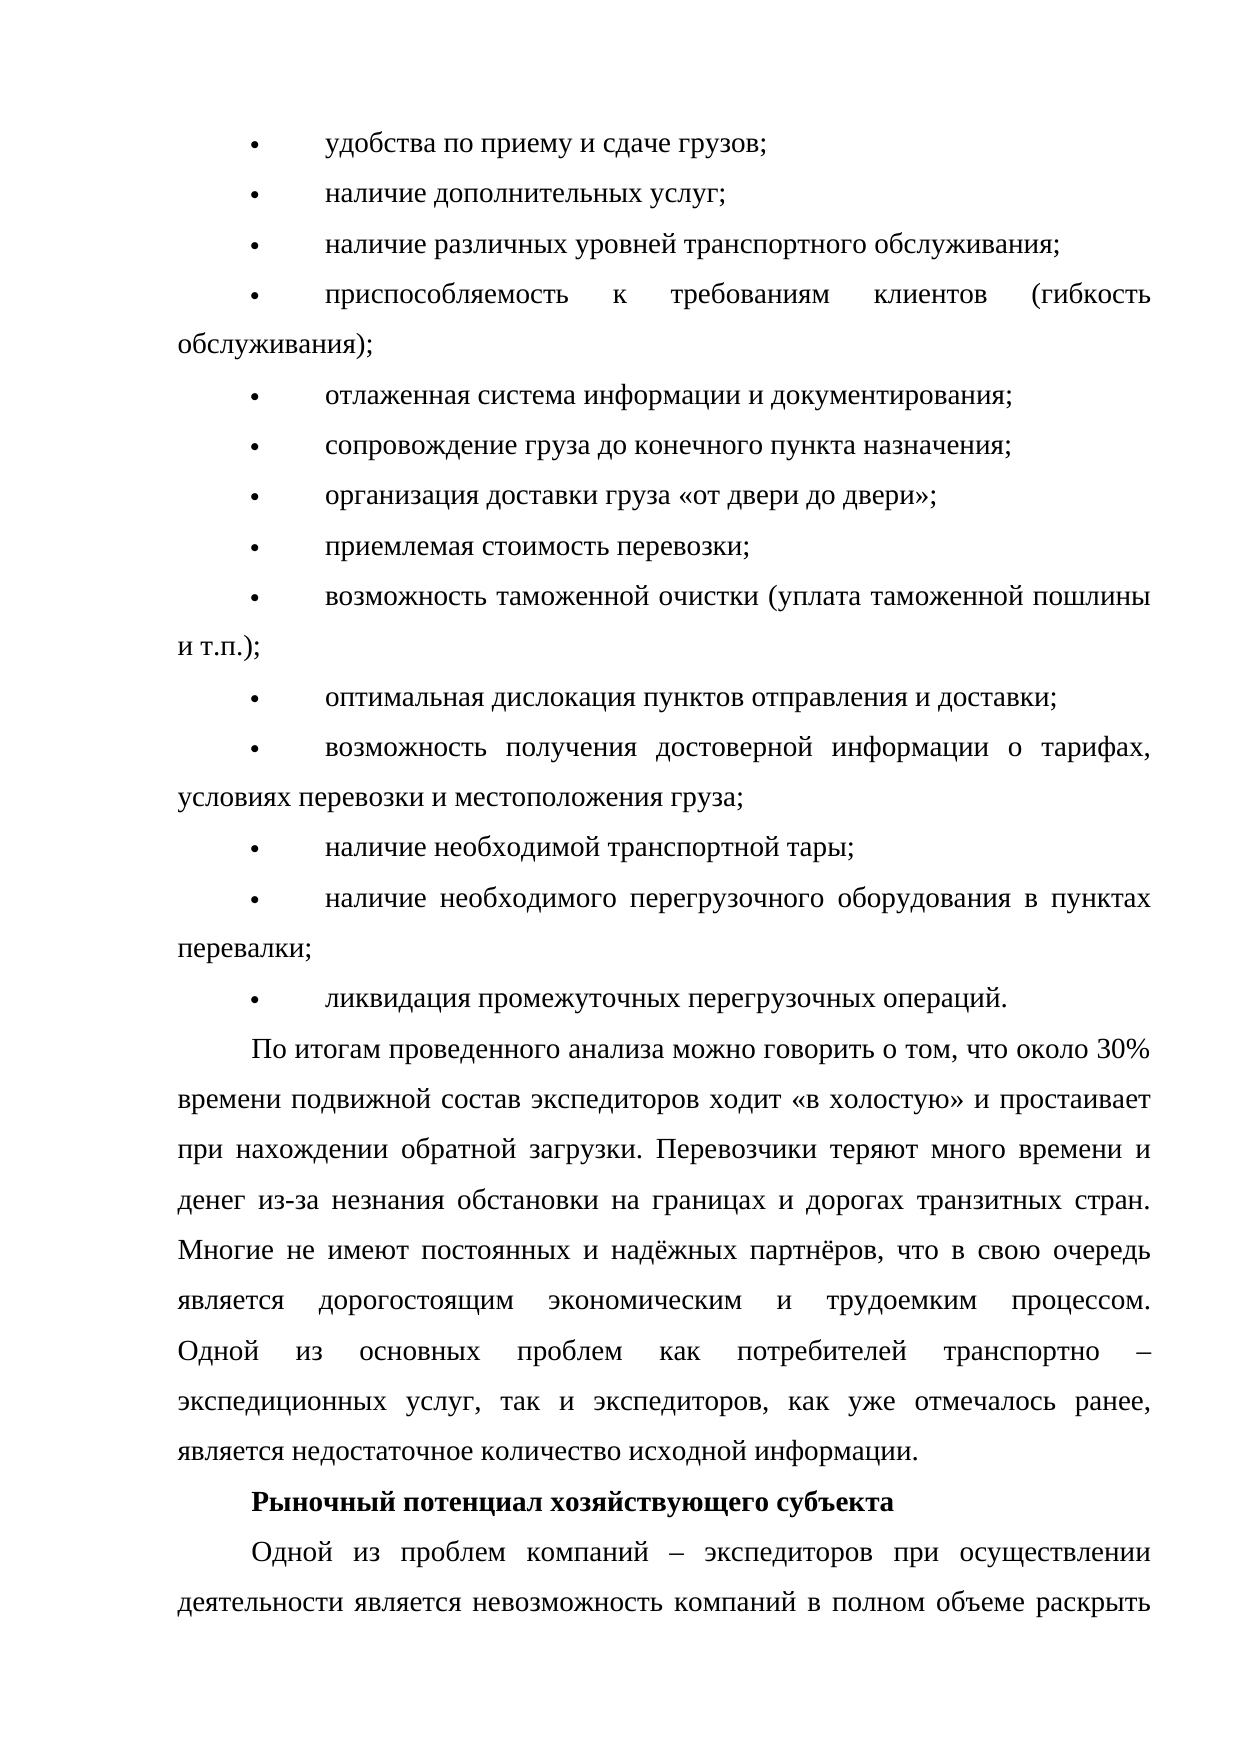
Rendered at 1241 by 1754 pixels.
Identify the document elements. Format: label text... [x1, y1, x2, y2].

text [177, 1534, 1152, 1618]
text Рыночный потенциал хозяйствующего субъекта [177, 1484, 1152, 1517]
list приспособляемость к требованиям клиентов (гибкость обслуживания); [177, 276, 1152, 360]
list наличие необходимого перегрузочного оборудования в пунктах перевалки; [177, 880, 1152, 964]
text По итогам проведенного анализа можно говорить о том, что около 30% времени подвижной состав экспедиторов ходит «в холостую» и простаивает при нахождении обратной загрузки. Перевозчики теряют много времени и денег из-за незнания обстановки на границах и дорогах транзитных стран. Многие не имеют постоянных и надёжных партнёров, что в свою очередь является дорогостоящим экономическим и трудоемким процессом. Одной из основных проблем как потребителей транспортно – экспедиционных услуг, так и экспедиторов, как уже отмечалось ранее, является недостаточное количество исходной информации. [177, 1031, 1152, 1467]
list приемлемая стоимость перевозки; [177, 528, 1152, 561]
list удобства по приему и сдаче грузов; [177, 125, 1152, 159]
list возможность получения достоверной информации о тарифах, условиях перевозки и местоположения груза; [177, 729, 1152, 813]
list организация доставки груза «от двери до двери»; [177, 477, 1152, 511]
list возможность таможенной очистки (уплата таможенной пошлины и т.п.); [177, 578, 1152, 662]
list наличие необходимой транспортной тары; [177, 829, 1152, 863]
list оптимальная дислокация пунктов отправления и доставки; [177, 679, 1152, 712]
list ликвидация промежуточных перегрузочных операций. [177, 981, 1152, 1014]
list сопровождение груза до конечного пункта назначения; [177, 427, 1152, 461]
list наличие дополнительных услуг; [177, 176, 1152, 209]
list отлаженная система информации и документирования; [177, 377, 1152, 410]
list наличие различных уровней транспортного обслуживания; [177, 226, 1152, 259]
